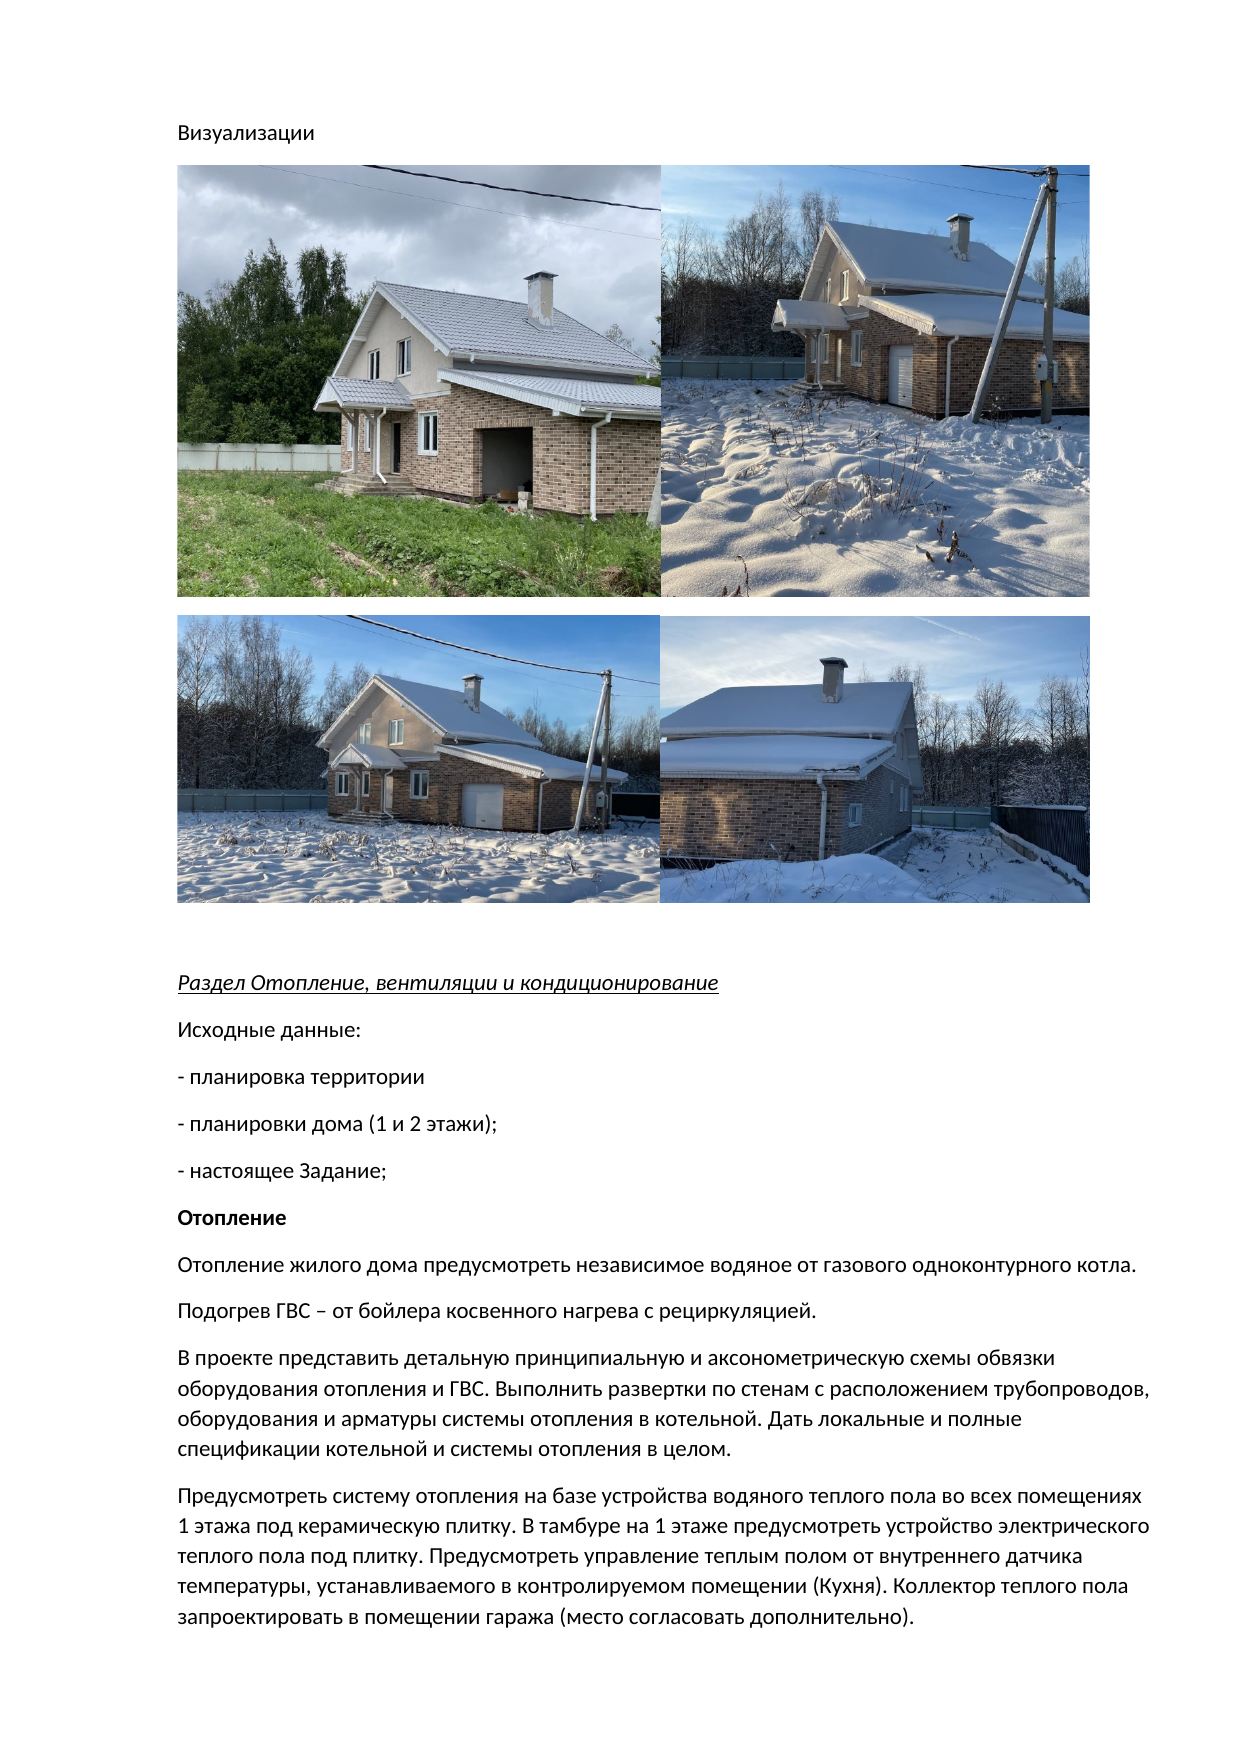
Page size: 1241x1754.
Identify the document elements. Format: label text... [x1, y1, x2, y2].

text Исходные данные: [177, 1015, 1152, 1043]
text - планировки дома (1 и 2 этажи); [177, 1109, 1152, 1137]
text Отопление жилого дома предусмотреть независимое водяное от газового одноконтурного котла. [177, 1250, 1152, 1278]
text Визуализации [177, 118, 1152, 146]
picture [177, 165, 1090, 597]
text Раздел Отопление, вентиляции и кондиционирование [177, 968, 1152, 997]
text - настоящее Задание; [177, 1156, 1152, 1184]
text В проекте представить детальную принципиальную и аксонометрическую схемы обвязки оборудования отопления и ГВС. Выполнить развертки по стенам с расположением трубопроводов, оборудования и арматуры системы отопления в котельной. Дать локальные и полные спецификации котельной и системы отопления в целом. [177, 1343, 1152, 1462]
picture [177, 615, 1090, 903]
text Подогрев ГВС – от бойлера косвенного нагрева с рециркуляцией. [177, 1297, 1152, 1325]
text Предусмотреть систему отопления на базе устройства водяного теплого пола во всех помещениях 1 этажа под керамическую плитку. В тамбуре на 1 этаже предусмотреть устройство электрического теплого пола под плитку. Предусмотреть управление теплым полом от внутреннего датчика температуры, устанавливаемого в контролируемом помещении (Кухня). Коллектор теплого пола запроектировать в помещении гаража (место согласовать дополнительно). [177, 1481, 1152, 1630]
text - планировка территории [177, 1062, 1152, 1090]
text Отопление [177, 1203, 1152, 1231]
